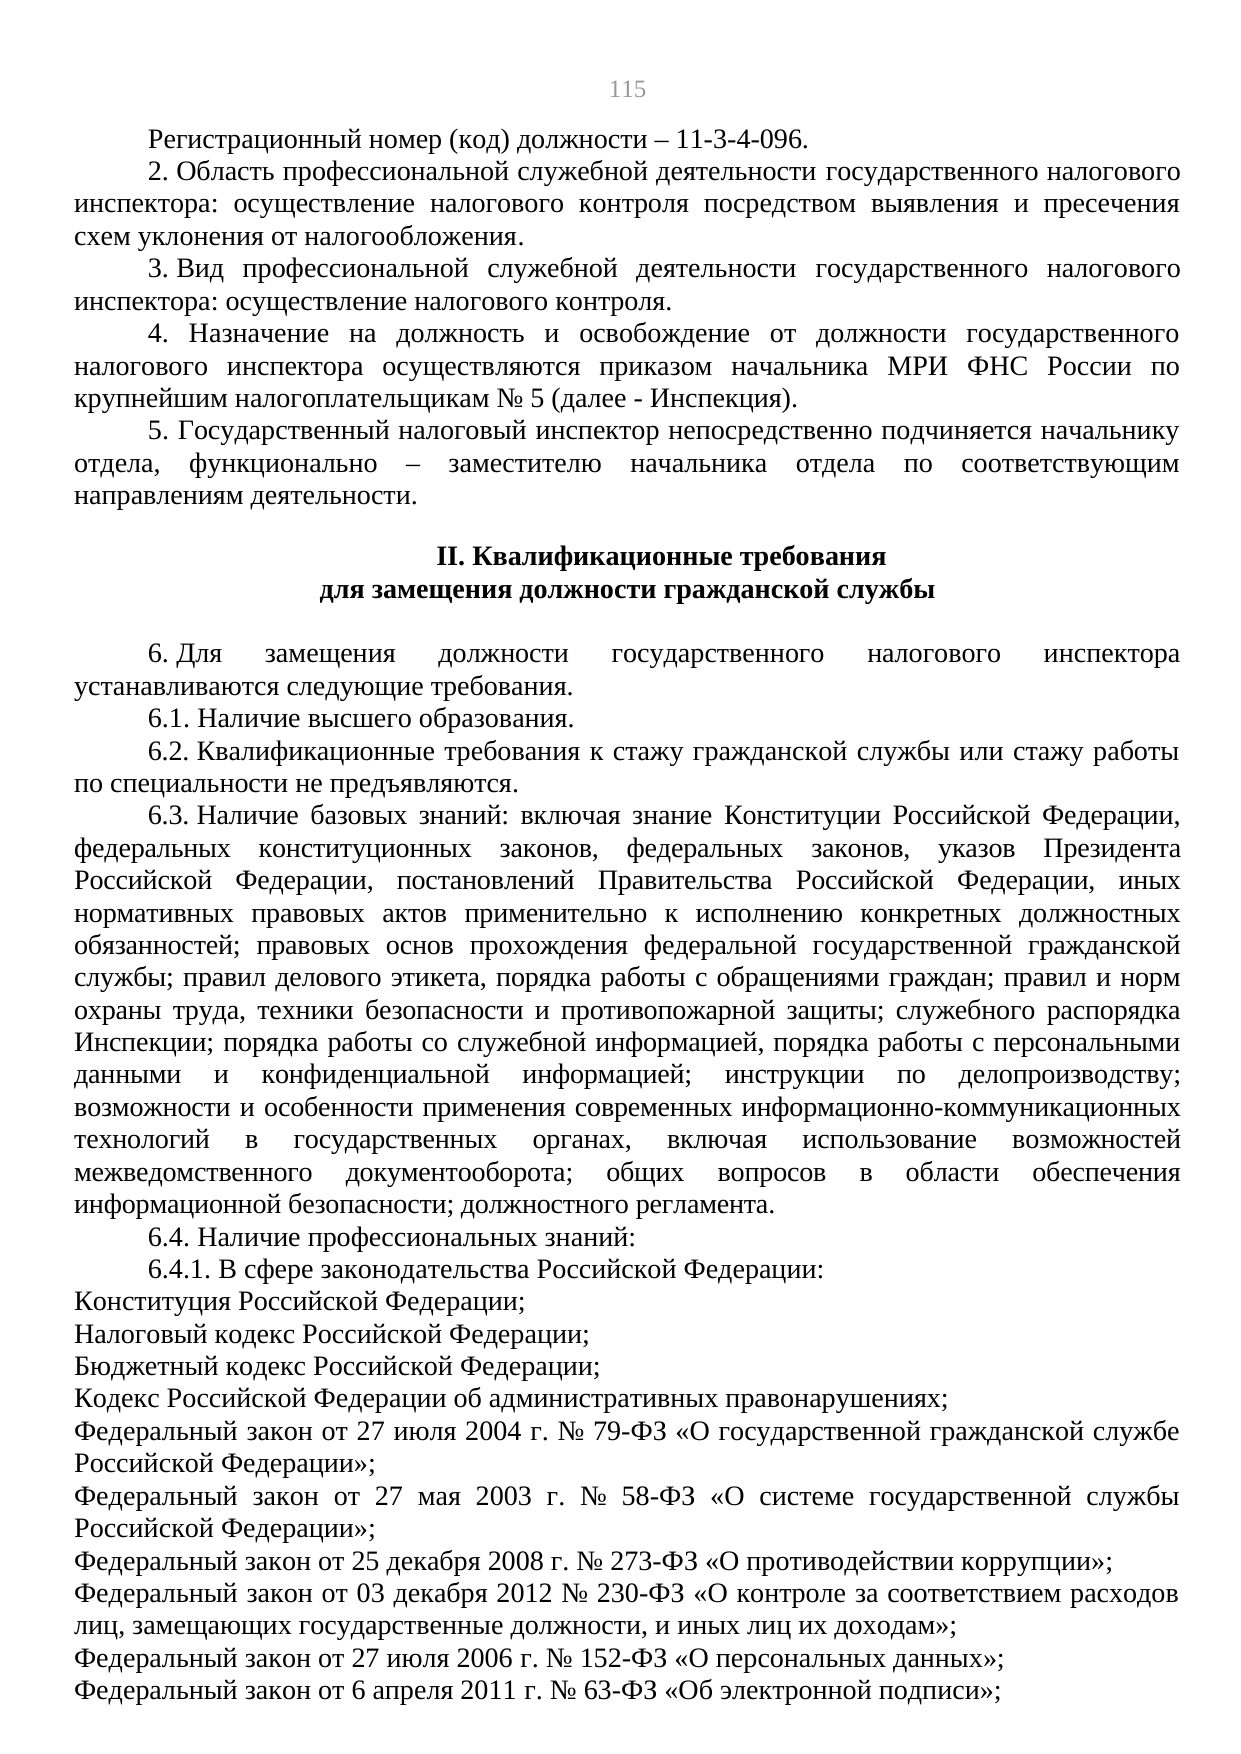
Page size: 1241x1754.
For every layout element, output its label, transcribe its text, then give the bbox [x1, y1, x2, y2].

text 6.2. Квалификационные требования к стажу гражданской службы или стажу работы по специальности не предъявляются. [74, 734, 1181, 798]
text 6.4. Наличие профессиональных знаний: [74, 1219, 1181, 1252]
list Федеральный закон от 25 декабря 2008 г. № 273-ФЗ «О противодействии коррупции»; [74, 1543, 1181, 1576]
text 5. Государственный налоговый инспектор непосредственно подчиняется начальнику отдела, функционально – заместителю начальника отдела по соответствующим направлениям деятельности. [74, 413, 1181, 511]
text 4. Назначение на должность и освобождение от должности государственного налогового инспектора осуществляются приказом начальника МРИ ФНС России по крупнейшим налогоплательщикам № 5 (далее - Инспекция). [74, 316, 1181, 413]
text 2. Область профессиональной служебной деятельности государственного налогового инспектора: осуществление налогового контроля посредством выявления и пресечения схем уклонения от налогообложения. [74, 154, 1181, 251]
text 3. Вид профессиональной служебной деятельности государственного налогового инспектора: осуществление налогового контроля. [74, 251, 1181, 316]
text 6.1. Наличие высшего образования. [74, 701, 1181, 734]
text II. Квалификационные требования для замещения должности гражданской службы [74, 539, 1181, 604]
list Бюджетный кодекс Российской Федерации; [74, 1349, 1181, 1382]
text 6. Для замещения должности государственного налогового инспектора устанавливаются следующие требования. [74, 636, 1181, 701]
text 6.3. Наличие базовых знаний: включая знание Конституции Российской Федерации, федеральных конституционных законов, федеральных законов, указов Президента Российской Федерации, постановлений Правительства Российской Федерации, иных нормативных правовых актов применительно к исполнению конкретных должностных обязанностей; правовых основ прохождения федеральной государственной гражданской службы; правил делового этикета, порядка работы с обращениями граждан; правил и норм охраны труда, техники безопасности и противопожарной защиты; служебного распорядка Инспекции; порядка работы со служебной информацией, порядка работы с персональными данными и конфиденциальной информацией; инструкции по делопроизводству; возможности и особенности применения современных информационно-коммуникационных технологий в государственных органах, включая использование возможностей межведомственного документооборота; общих вопросов в области обеспечения информационной безопасности; должностного регламента. [74, 798, 1181, 1219]
list Федеральный закон от 03 декабря 2012 № 230-ФЗ «О контроле за соответствием расходов лиц, замещающих государственные должности, и иных лиц их доходам»; [74, 1576, 1181, 1641]
text 6.4.1. В сфере законодательства Российской Федерации: [74, 1252, 1181, 1284]
list Федеральный закон от 6 апреля 2011 г. № 63-ФЗ «Об электронной подписи»; [74, 1673, 1181, 1706]
list Кодекс Российской Федерации об административных правонарушениях; [74, 1382, 1181, 1414]
text Регистрационный номер (код) должности – 11-3-4-096. [74, 122, 1181, 154]
list Налоговый кодекс Российской Федерации; [74, 1317, 1181, 1349]
list Федеральный закон от 27 июля 2004 г. № 79-ФЗ «О государственной гражданской службе Российской Федерации»; [74, 1414, 1181, 1479]
list Федеральный закон от 27 июля 2006 г. № 152-ФЗ «О персональных данных»; [74, 1641, 1181, 1673]
list Конституция Российской Федерации; [74, 1284, 1181, 1317]
list Федеральный закон от 27 мая 2003 г. № 58-ФЗ «О системе государственной службы Российской Федерации»; [74, 1479, 1181, 1543]
